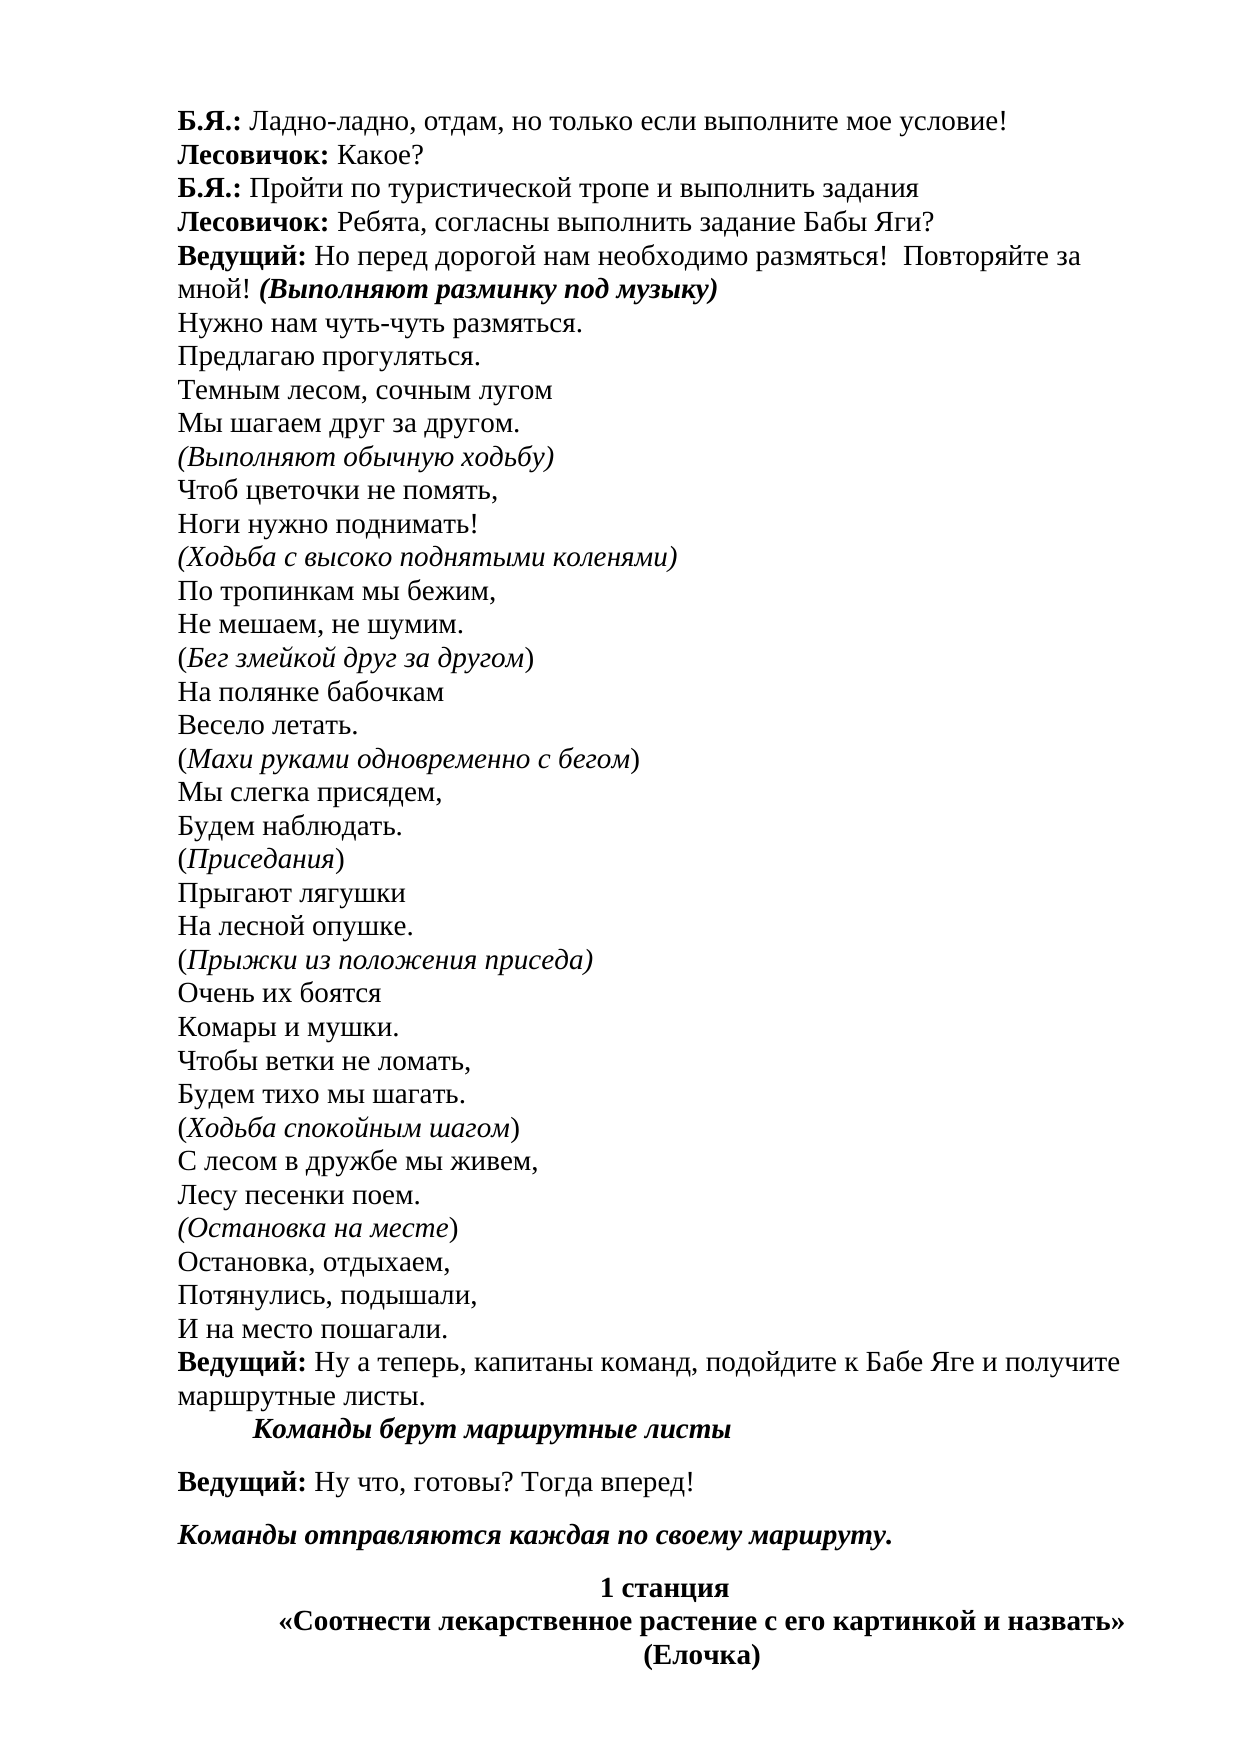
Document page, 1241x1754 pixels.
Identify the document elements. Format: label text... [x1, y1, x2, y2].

text Лесовичок: Ребята, согласны выполнить задание Бабы Яги? [177, 204, 1152, 238]
text Ведущий: Ну что, готовы? Тогда вперед! [177, 1464, 1152, 1498]
text Б.Я.: Пройти по туристической тропе и выполнить задания [177, 171, 1152, 204]
text 1 станция [177, 1570, 1152, 1603]
list Команды берут маршрутные листы [252, 1412, 1152, 1445]
text Лесовичок: Какое? [177, 137, 1152, 171]
text Ведущий: Ну а теперь, капитаны команд, подойдите к Бабе Яге и получите маршрутные листы. [177, 1344, 1152, 1412]
text Остановка, отдыхаем, Потянулись, подышали, И на место пошагали. [177, 1244, 1152, 1344]
text Нужно нам чуть-чуть размяться. Предлагаю прогуляться. Темным лесом, сочным лугом Мы шагаем друг за другом. (Выполняют обычную ходьбу) Чтоб цветочки не помять, Ноги нужно поднимать! (Ходьба с высоко поднятыми коленями) По тропинкам мы бежим, Не мешаем, не шумим. (Бег змейкой друг за другом) На полянке бабочкам Весело летать. (Махи руками одновременно с бегом) Мы слегка присядем, Будем наблюдать. (Приседания) Прыгают лягушки На лесной опушке. (Прыжки из положения приседа) Очень их боятся Комары и мушки. Чтобы ветки не ломать, Будем тихо мы шагать. (Ходьба спокойным шагом) С лесом в дружбе мы живем, Лесу песенки поем. (Остановка на месте) [177, 305, 1152, 1244]
text Команды отправляются каждая по своему маршруту. [177, 1517, 1152, 1551]
list «Соотнести лекарственное растение с его картинкой и назвать» (Елочка) [252, 1603, 1152, 1671]
text Ведущий: Но перед дорогой нам необходимо размяться! Повторяйте за мной! (Выполняют разминку под музыку) [177, 238, 1152, 305]
text Б.Я.: Ладно-ладно, отдам, но только если выполните мое условие! [177, 103, 1152, 137]
